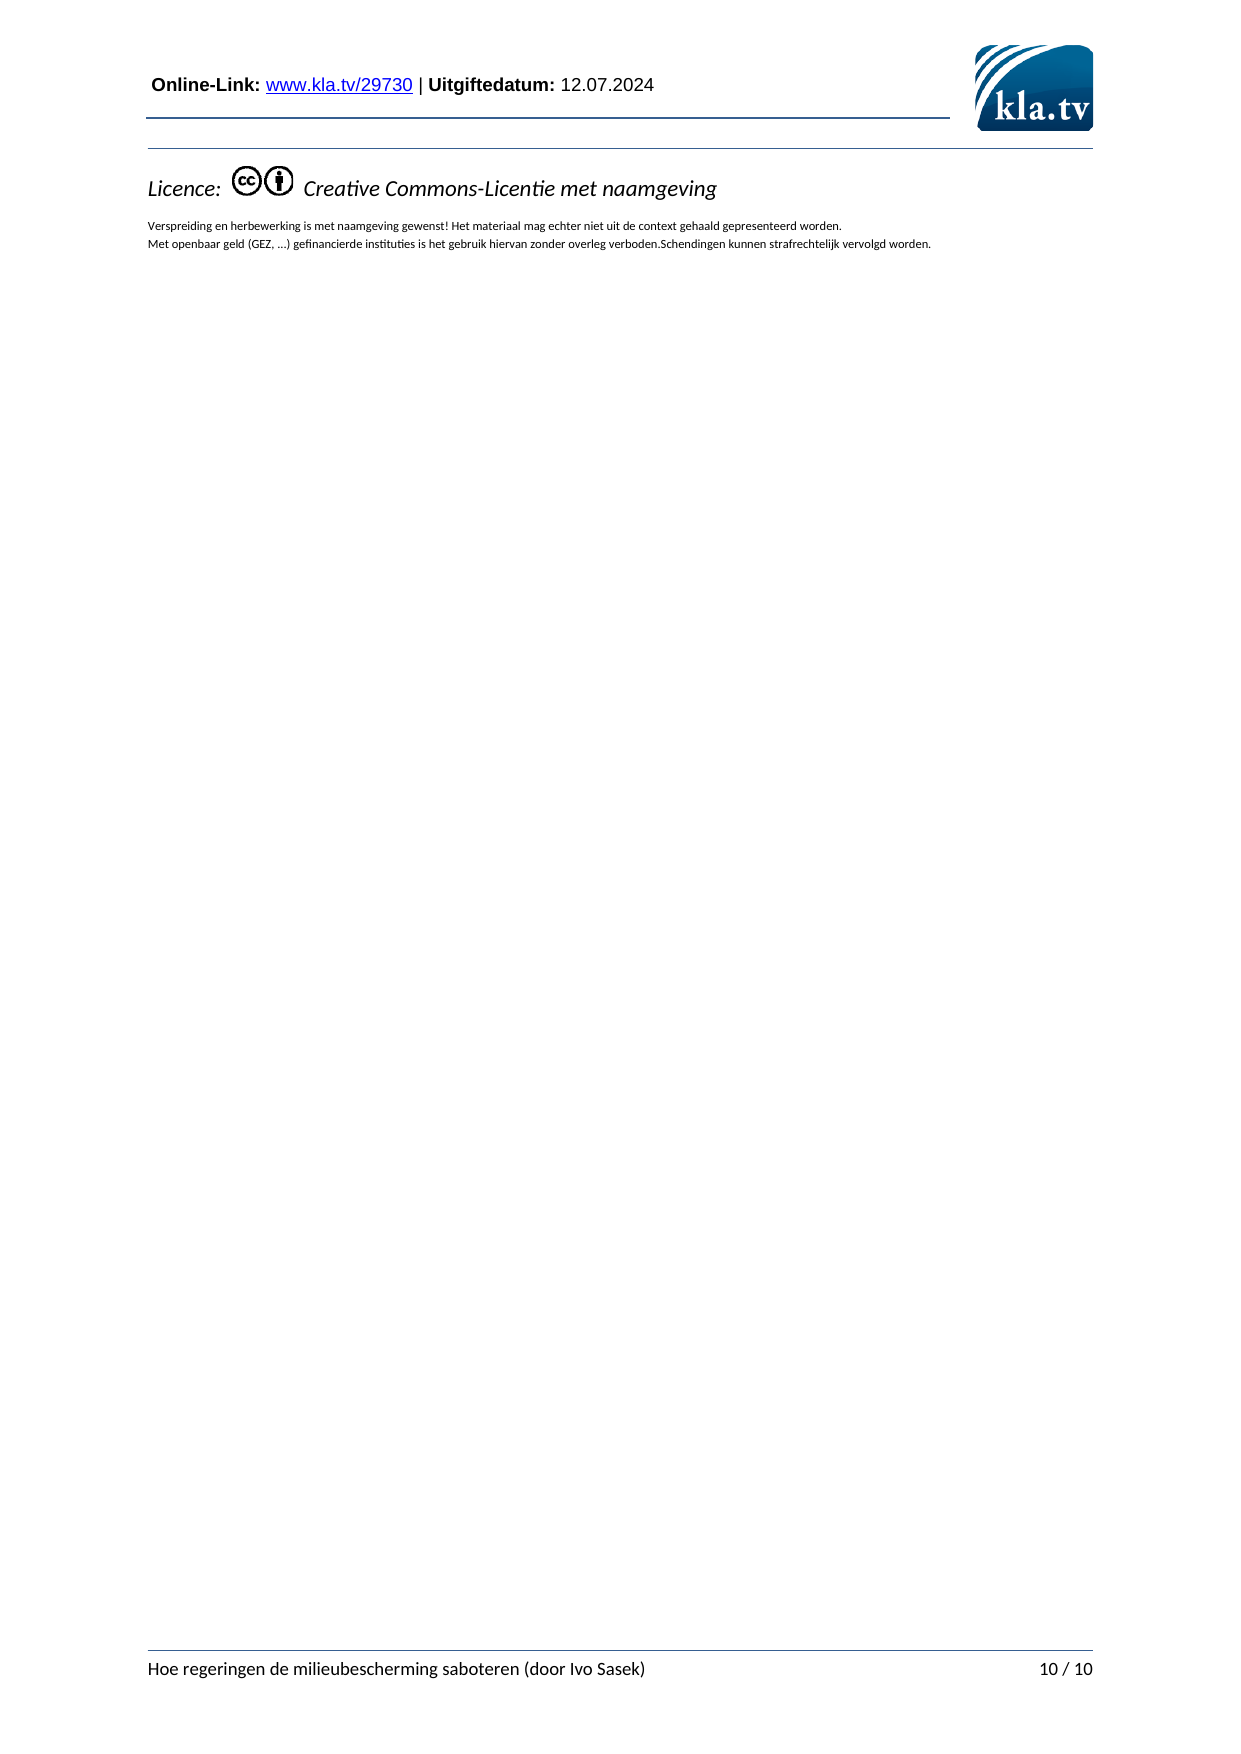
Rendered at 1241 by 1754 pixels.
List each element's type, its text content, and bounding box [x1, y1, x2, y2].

text Licence: Creative Commons-Licentie met naamgeving [148, 149, 1093, 202]
text Verspreiding en herbewerking is met naamgeving gewenst! Het materiaal mag echter niet uit de context gehaald gepresenteerd worden. Met openbaar geld (GEZ, ...) gefinancierde instituties is het gebruik hiervan zonder overleg verboden.Schendingen kunnen strafrechtelijk vervolgd worden. [148, 218, 1093, 251]
